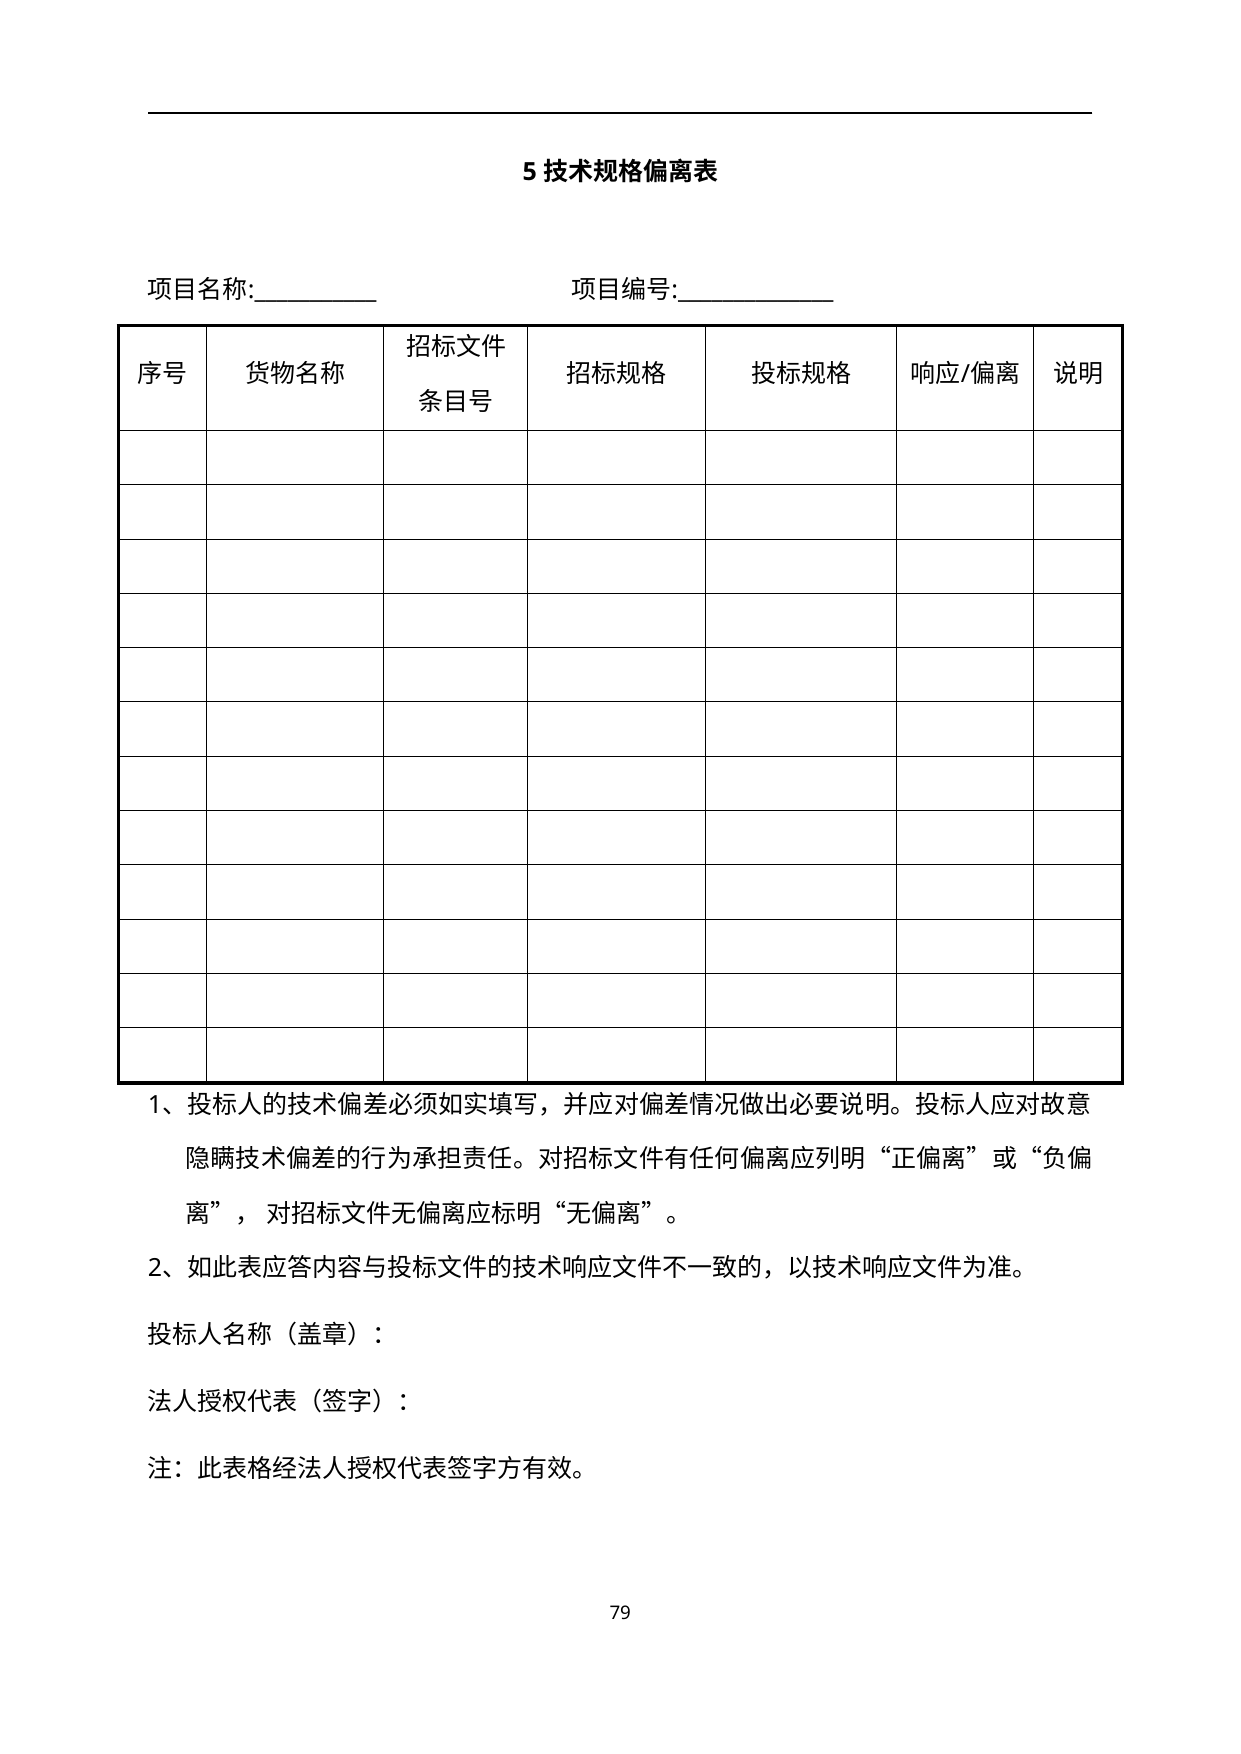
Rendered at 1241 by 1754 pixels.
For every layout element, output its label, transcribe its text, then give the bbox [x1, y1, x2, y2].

table_cell [706, 865, 896, 918]
table_cell [207, 431, 383, 484]
table_cell [897, 702, 1033, 756]
table_cell [528, 920, 705, 973]
table_cell [897, 540, 1033, 593]
text 投标人名称（盖章）： [148, 1314, 1092, 1351]
table_cell [120, 757, 206, 810]
table_cell [528, 540, 705, 593]
table_cell [120, 974, 206, 1027]
table_cell [897, 485, 1033, 538]
table_cell [207, 974, 383, 1027]
table_cell [528, 865, 705, 918]
table_cell [384, 757, 527, 810]
table_cell [207, 757, 383, 810]
table_cell [528, 431, 705, 484]
table_cell [1034, 485, 1121, 538]
table_cell [706, 648, 896, 701]
table_cell [528, 1028, 705, 1081]
table_cell [528, 811, 705, 864]
table_cell [120, 485, 206, 538]
table_cell [207, 811, 383, 864]
table_cell [1034, 431, 1121, 484]
table_cell [528, 485, 705, 538]
table_cell [528, 757, 705, 810]
table_cell [897, 1028, 1033, 1081]
table_cell [1034, 594, 1121, 647]
table_cell [706, 974, 896, 1027]
table_cell [1034, 648, 1121, 701]
table_header 招标文件条目号 [384, 327, 527, 430]
table_cell [1034, 757, 1121, 810]
table_cell [120, 540, 206, 593]
table_cell [1034, 811, 1121, 864]
table_cell [207, 1028, 383, 1081]
table_cell [897, 648, 1033, 701]
text 法人授权代表（签字）： [148, 1381, 1092, 1418]
table_cell [120, 865, 206, 918]
table_cell [384, 920, 527, 973]
table_cell [207, 702, 383, 756]
table_cell [706, 485, 896, 538]
table_cell [384, 648, 527, 701]
table_cell [897, 757, 1033, 810]
table_cell [120, 648, 206, 701]
table_header 投标规格 [706, 327, 896, 430]
table_header 说明 [1034, 327, 1121, 430]
text 项目名称:___________ 项目编号:______________ [148, 269, 1092, 306]
table_cell [1034, 920, 1121, 973]
table_cell [207, 648, 383, 701]
table_cell [384, 485, 527, 538]
table_cell [120, 920, 206, 973]
table_cell [120, 594, 206, 647]
table_cell [706, 1028, 896, 1081]
table_header 序号 [120, 327, 206, 430]
table_cell [706, 920, 896, 973]
table_header 响应/偏离 [897, 327, 1033, 430]
table_cell [384, 594, 527, 647]
table_cell [1034, 1028, 1121, 1081]
subtitle 5 技术规格偏离表 [148, 151, 1092, 188]
table_cell [120, 702, 206, 756]
table_cell [384, 702, 527, 756]
table_cell [207, 540, 383, 593]
table_cell [897, 431, 1033, 484]
table_cell [207, 920, 383, 973]
table_cell [384, 431, 527, 484]
table_cell [384, 865, 527, 918]
table_cell [706, 594, 896, 647]
table_cell [384, 811, 527, 864]
text 2、如此表应答内容与投标文件的技术响应文件不一致的，以技术响应文件为准。 [148, 1248, 1092, 1284]
table_cell [528, 702, 705, 756]
table_cell [1034, 974, 1121, 1027]
table_cell [384, 540, 527, 593]
table_header 招标规格 [528, 327, 705, 430]
text 1、投标人的技术偏差必须如实填写，并应对偏差情况做出必要说明。投标人应对故意隐瞒技术偏差的行为承担责任。对招标文件有任何偏离应列明“正偏离”或“负偏离”， 对招标文件无偏离应标明“无偏离”。 [148, 1085, 1092, 1229]
table_cell [384, 974, 527, 1027]
table_cell [384, 1028, 527, 1081]
table_cell [897, 920, 1033, 973]
table_cell [897, 865, 1033, 918]
table_cell [207, 865, 383, 918]
table_cell [706, 431, 896, 484]
table_header 货物名称 [207, 327, 383, 430]
table_cell [1034, 702, 1121, 756]
table_cell [528, 974, 705, 1027]
table_cell [207, 594, 383, 647]
table_cell [1034, 540, 1121, 593]
table_cell [1034, 865, 1121, 918]
table_cell [897, 594, 1033, 647]
text 注：此表格经法人授权代表签字方有效。 [148, 1448, 1092, 1484]
table_cell [706, 757, 896, 810]
table_cell [528, 648, 705, 701]
table_cell [897, 811, 1033, 864]
table_cell [706, 540, 896, 593]
table_cell [706, 702, 896, 756]
table_cell [120, 811, 206, 864]
table_cell [120, 1028, 206, 1081]
table_cell [207, 485, 383, 538]
table_cell [706, 811, 896, 864]
table_cell [897, 974, 1033, 1027]
table_cell [528, 594, 705, 647]
table_cell [120, 431, 206, 484]
